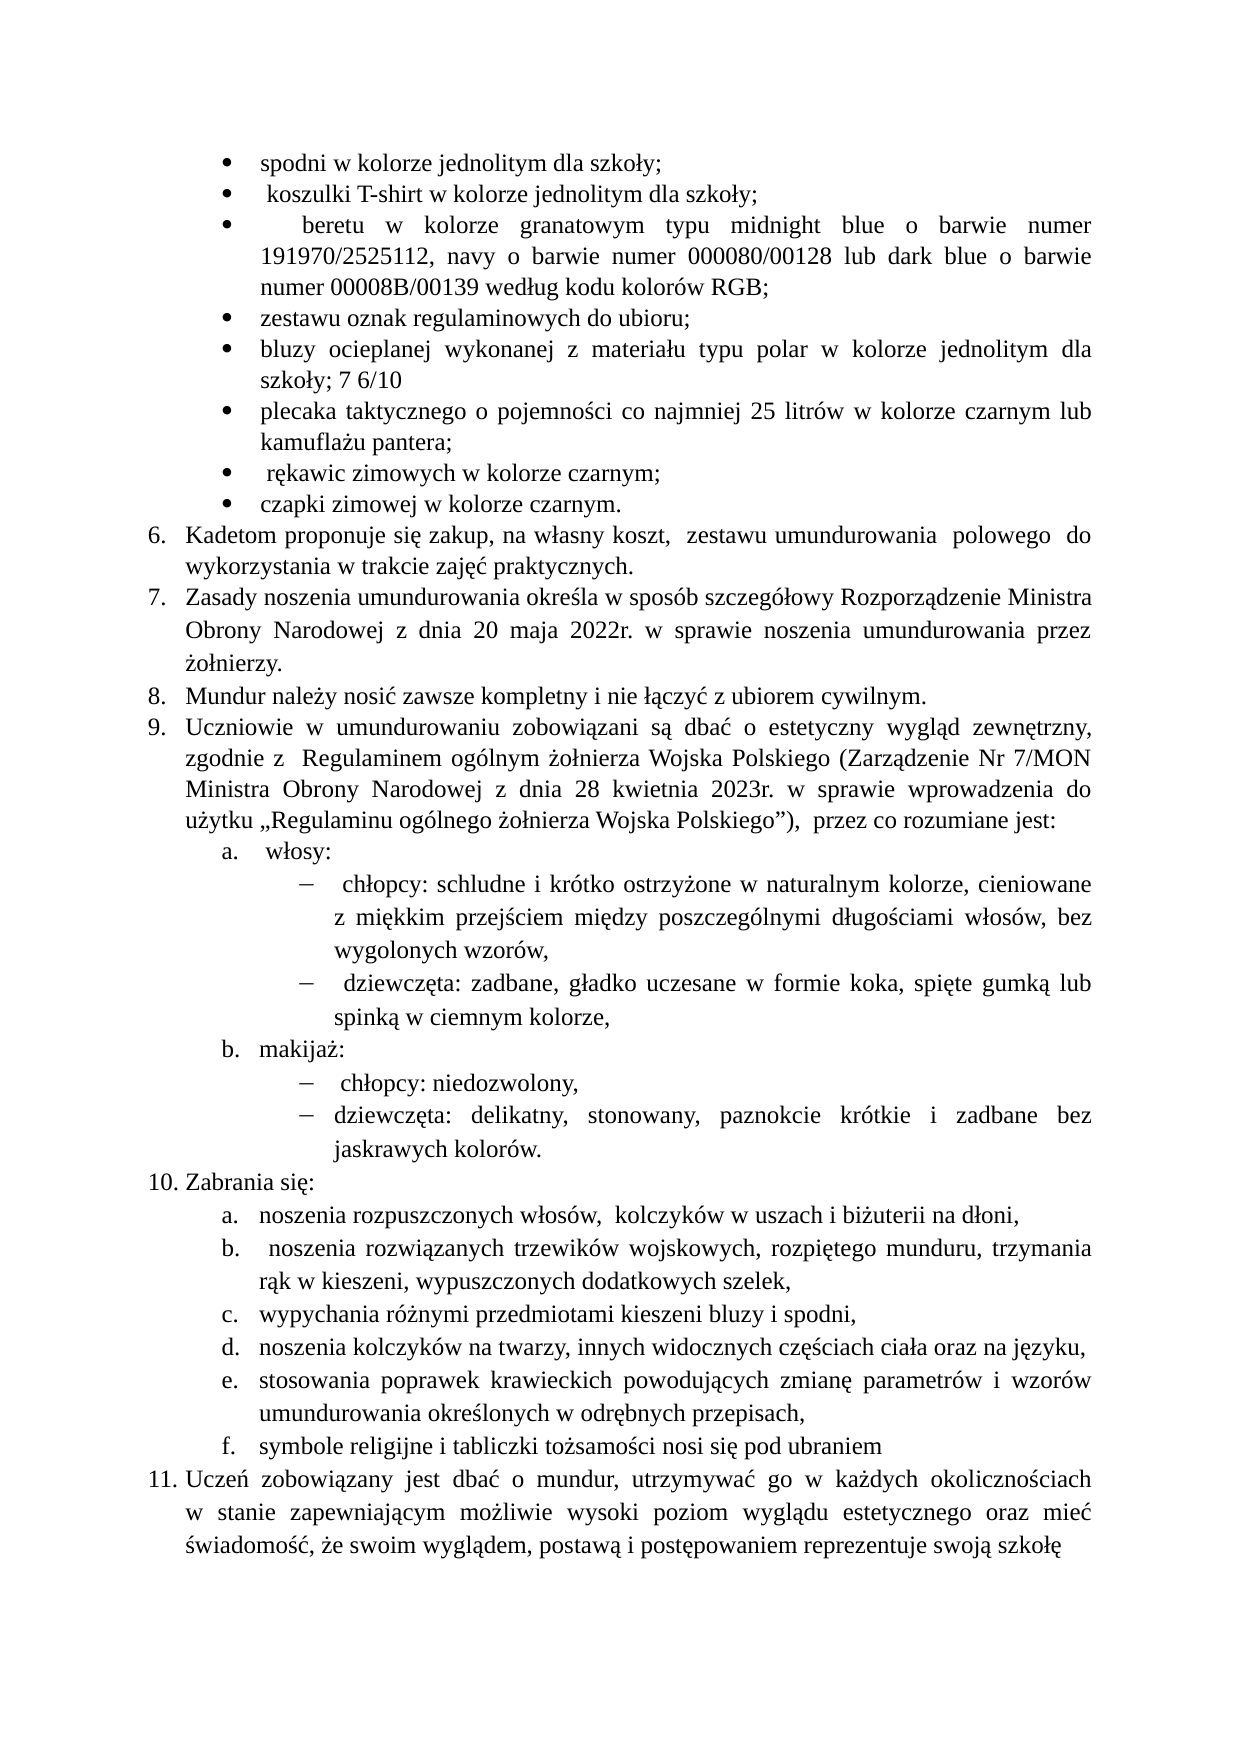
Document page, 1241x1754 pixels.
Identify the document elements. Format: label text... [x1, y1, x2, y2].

list noszenia kolczyków na twarzy, innych widocznych częściach ciała oraz na języku, [221, 1332, 1093, 1361]
list czapki zimowej w kolorze czarnym. [223, 489, 1093, 518]
list stosowania poprawek krawieckich powodujących zmianę parametrów i wzorów umundurowania określonych w odrębnych przepisach, [221, 1365, 1093, 1427]
list Zasady noszenia umundurowania określa w sposób szczegółowy Rozporządzenie Ministra Obrony Narodowej z dnia 20 maja 2022r. w sprawie noszenia umundurowania przez żołnierzy. [148, 582, 1093, 677]
list rękawic zimowych w kolorze czarnym; [223, 458, 1093, 487]
list plecaka taktycznego o pojemności co najmniej 25 litrów w kolorze czarnym lub kamuflażu pantera; [223, 396, 1093, 456]
list chłopcy: schludne i krótko ostrzyżone w naturalnym kolorze, cieniowane z miękkim przejściem między poszczególnymi długościami włosów, bez wygolonych wzorów, [296, 869, 1093, 964]
list Uczeń zobowiązany jest dbać o mundur, utrzymywać go w każdych okolicznościach w stanie zapewniającym możliwie wysoki poziom wyglądu estetycznego oraz mieć świadomość, że swoim wyglądem, postawą i postępowaniem reprezentuje swoją szkołę [148, 1464, 1093, 1559]
list Kadetom proponuje się zakup, na własny koszt, zestawu umundurowania polowego do wykorzystania w trakcie zajęć praktycznych. [148, 520, 1093, 580]
list chłopcy: niedozwolony, [296, 1068, 1093, 1096]
list Mundur należy nosić zawsze kompletny i nie łączyć z ubiorem cywilnym. [148, 681, 1093, 710]
list symbole religijne i tabliczki tożsamości nosi się pod ubraniem [221, 1431, 1093, 1459]
list wypychania różnymi przedmiotami kieszeni bluzy i spodni, [221, 1299, 1093, 1327]
list dziewczęta: zadbane, gładko uczesane w formie koka, spięte gumką lub spinką w ciemnym kolorze, [296, 968, 1093, 1030]
list koszulki T-shirt w kolorze jednolitym dla szkoły; [223, 179, 1093, 207]
list Zabrania się: [148, 1167, 1093, 1195]
list beretu w kolorze granatowym typu midnight blue o barwie numer 191970/2525112, navy o barwie numer 000080/00128 lub dark blue o barwie numer 00008B/00139 według kodu kolorów RGB; [223, 210, 1093, 301]
list bluzy ocieplanej wykonanej z materiału typu polar w kolorze jednolitym dla szkoły; 7 6/10 [223, 334, 1093, 394]
list zestawu oznak regulaminowych do ubioru; [223, 303, 1093, 332]
list noszenia rozpuszczonych włosów, kolczyków w uszach i biżuterii na dłoni, [221, 1200, 1093, 1228]
list dziewczęta: delikatny, stonowany, paznokcie krótkie i zadbane bez jaskrawych kolorów. [296, 1101, 1093, 1162]
list makijaż: [221, 1034, 1093, 1063]
list spodni w kolorze jednolitym dla szkoły; [223, 148, 1093, 176]
list noszenia rozwiązanych trzewików wojskowych, rozpiętego munduru, trzymania rąk w kieszeni, wypuszczonych dodatkowych szelek, [221, 1233, 1093, 1294]
list włosy: [221, 836, 1093, 865]
list Uczniowie w umundurowaniu zobowiązani są dbać o estetyczny wygląd zewnętrzny, zgodnie z Regulaminem ogólnym żołnierza Wojska Polskiego (Zarządzenie Nr 7/MON Ministra Obrony Narodowej z dnia 28 kwietnia 2023r. w sprawie wprowadzenia do użytku „Regulaminu ogólnego żołnierza Wojska Polskiego”), przez co rozumiane jest: [148, 712, 1093, 834]
